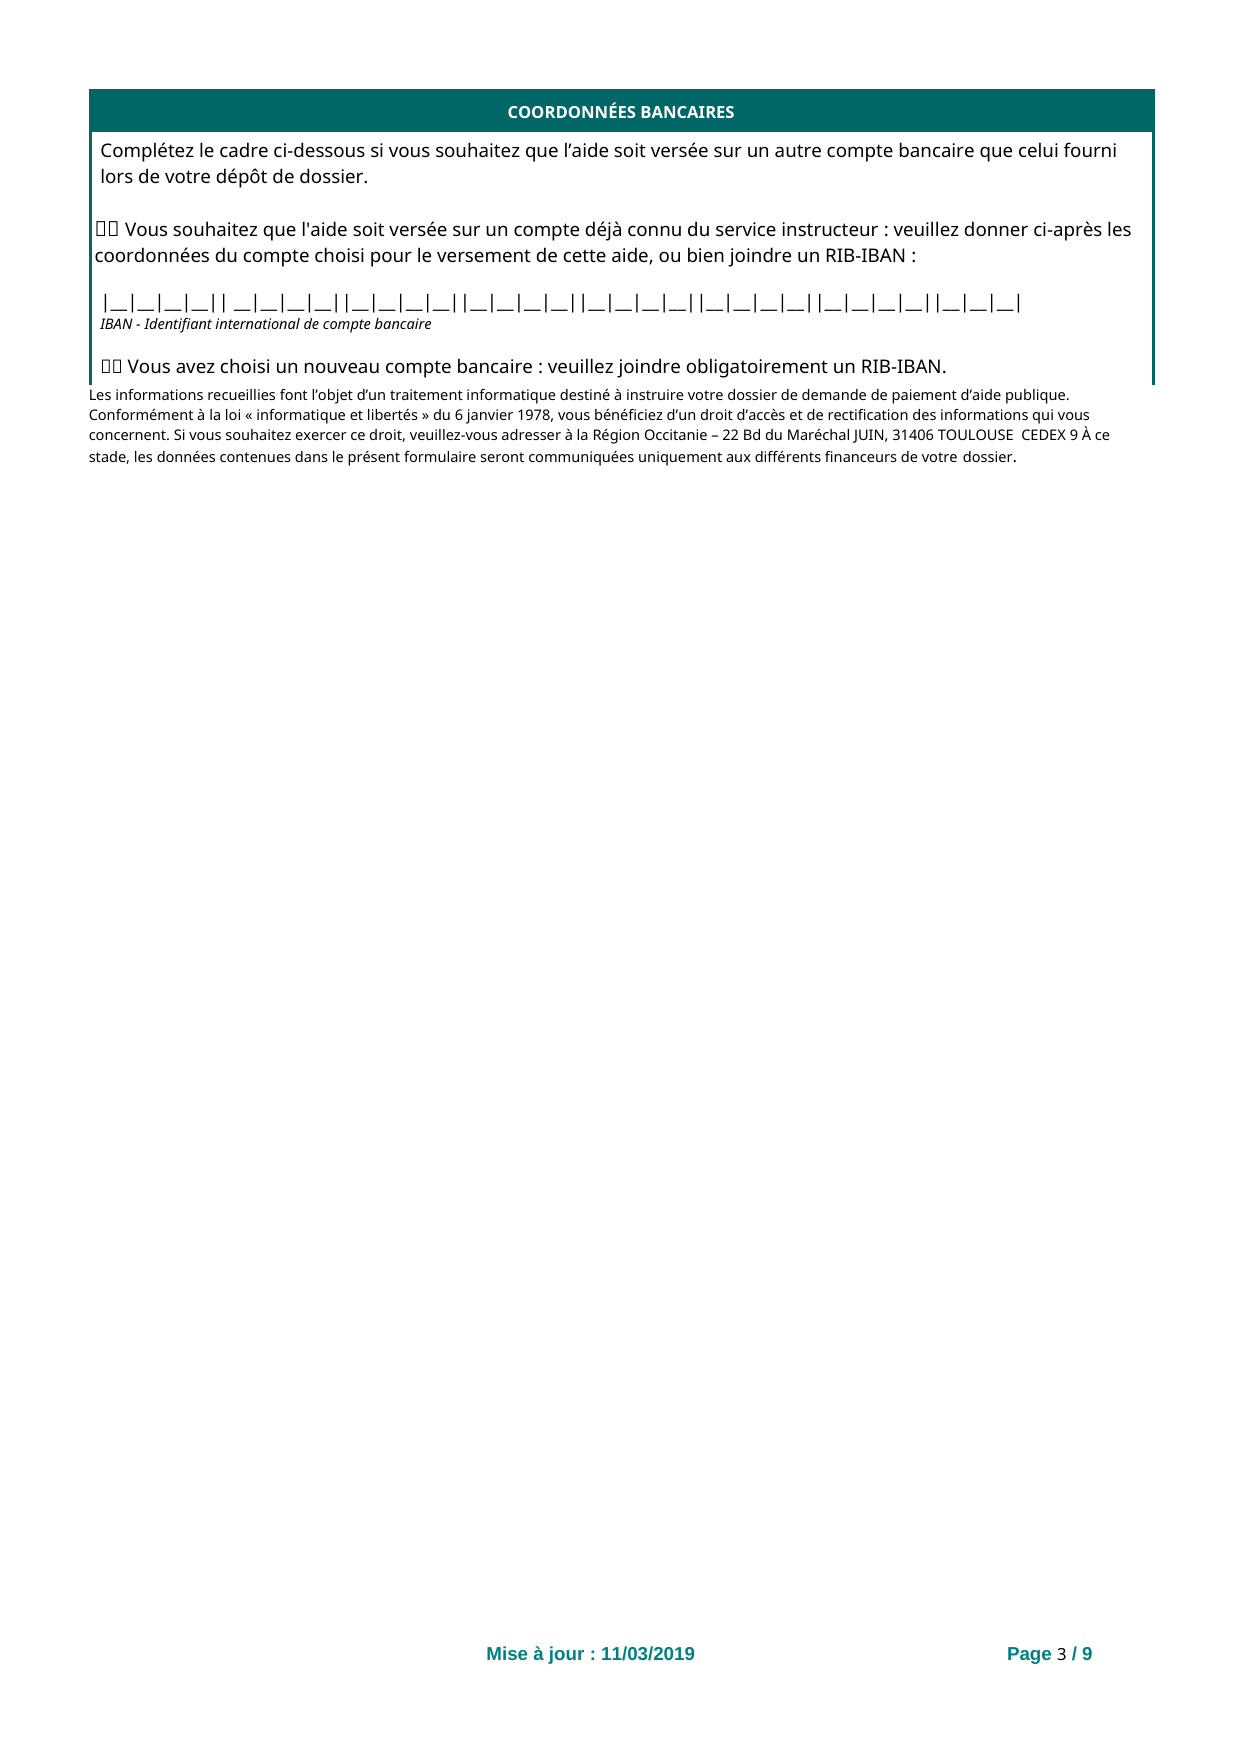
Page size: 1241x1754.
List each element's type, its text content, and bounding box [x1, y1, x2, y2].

text Les informations recueillies font l’objet d’un traitement informatique destiné à instruire votre dossier de demande de paiement d’aide publique. [88, 384, 1152, 404]
text Conformément à la loi « informatique et libertés » du 6 janvier 1978, vous bénéficiez d’un droit d’accès et de rectification des informations qui vous concernent. Si vous souhaitez exercer ce droit, veuillez-vous adresser à la Région Occitanie – 22 Bd du Maréchal JUIN, 31406 TOULOUSE CEDEX 9 À ce stade, les données contenues dans le présent formulaire seront communiquées uniquement aux différents financeurs de votre dossier. [88, 404, 1152, 467]
table_header Coordonnées bancaires [92, 92, 1152, 129]
table_cell Complétez le cadre ci-dessous si vous souhaitez que l’aide soit versée sur un autre compte bancaire que celui fourni lors de votre dépôt de dossier.  Vous souhaitez que l'aide soit versée sur un compte déjà connu du service instructeur : veuillez donner ci-après les coordonnées du compte choisi pour le versement de cette aide, ou bien joindre un RIB-IBAN : |__|__|__|__|| __|__|__|__||__|__|__|__||__|__|__|__||__|__|__|__||__|__|__|__||__|__|__|__||__|__|__| IBAN - Identifiant international de compte bancaire  Vous avez choisi un nouveau compte bancaire : veuillez joindre obligatoirement un RIB-IBAN. [92, 132, 1152, 384]
